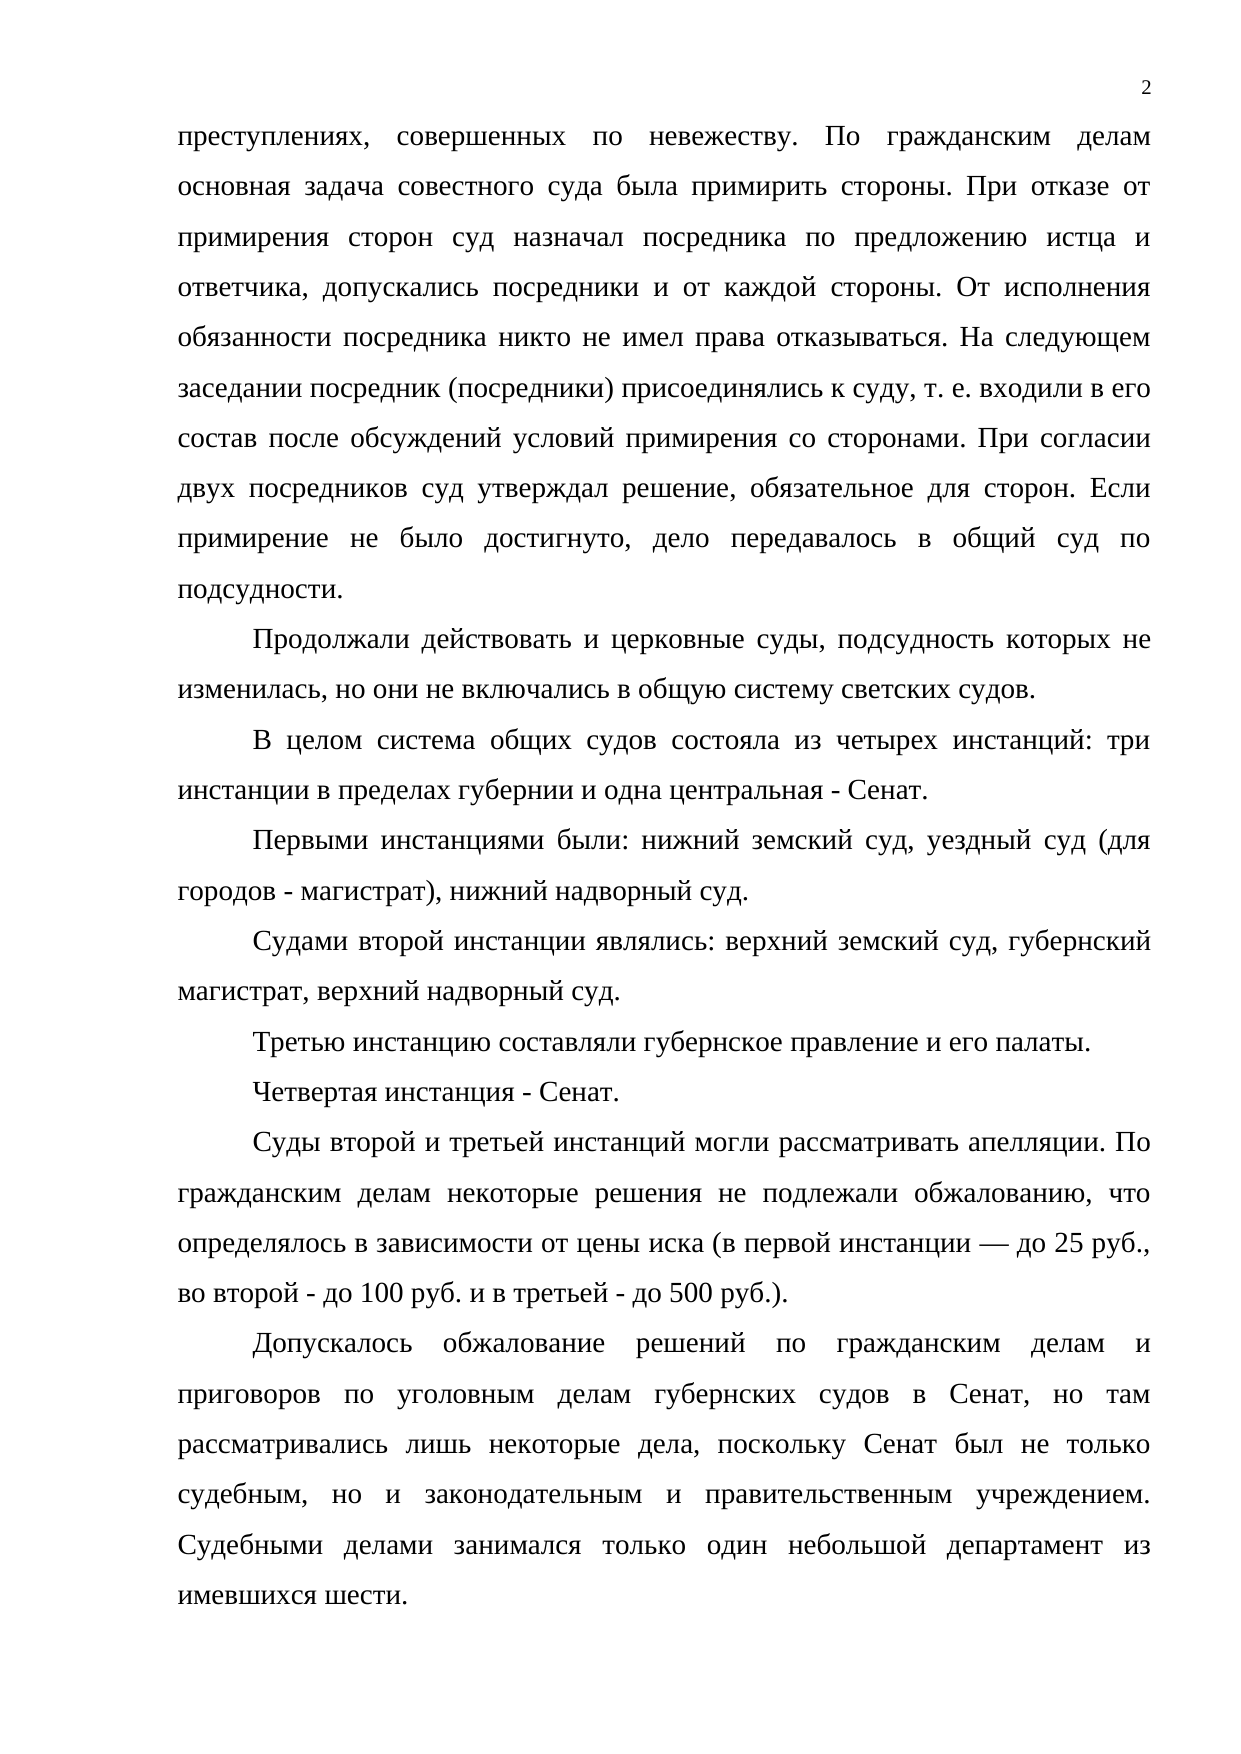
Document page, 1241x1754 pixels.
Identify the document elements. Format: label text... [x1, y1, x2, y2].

text Четвертая инстанция - Сенат. [177, 1074, 1152, 1108]
text Третью инстанцию составляли губернское правление и его палаты. [177, 1024, 1152, 1057]
text В целом система общих судов состояла из четырех инстанций: три инстанции в пределах губернии и одна центральная - Сенат. [177, 722, 1152, 806]
text Суды второй и третьей инстанций могли рассматривать апелляции. По гражданским делам некоторые решения не подлежали обжалованию, что определялось в зависимости от цены иска (в первой инстанции — до 25 руб., во второй - до 100 руб. и в третьей - до 500 руб.). [177, 1124, 1152, 1309]
text Допускалось обжалование решений по гражданским делам и приговоров по уголовным делам губернских судов в Сенат, но там рассматривались лишь некоторые дела, поскольку Сенат был не только судебным, но и законодательным и правительственным учреждением. Судебными делами занимался только один небольшой департамент из имевшихся шести. [177, 1326, 1152, 1611]
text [177, 118, 1152, 604]
text Продолжали действовать и церковные суды, подсудность которых не изменилась, но они не включались в общую систему светских судов. [177, 621, 1152, 705]
text Судами второй инстанции являлись: верхний земский суд, губернский магистрат, верхний надворный суд. [177, 923, 1152, 1007]
text Первыми инстанциями были: нижний земский суд, уездный суд (для городов - магистрат), нижний надворный суд. [177, 822, 1152, 906]
